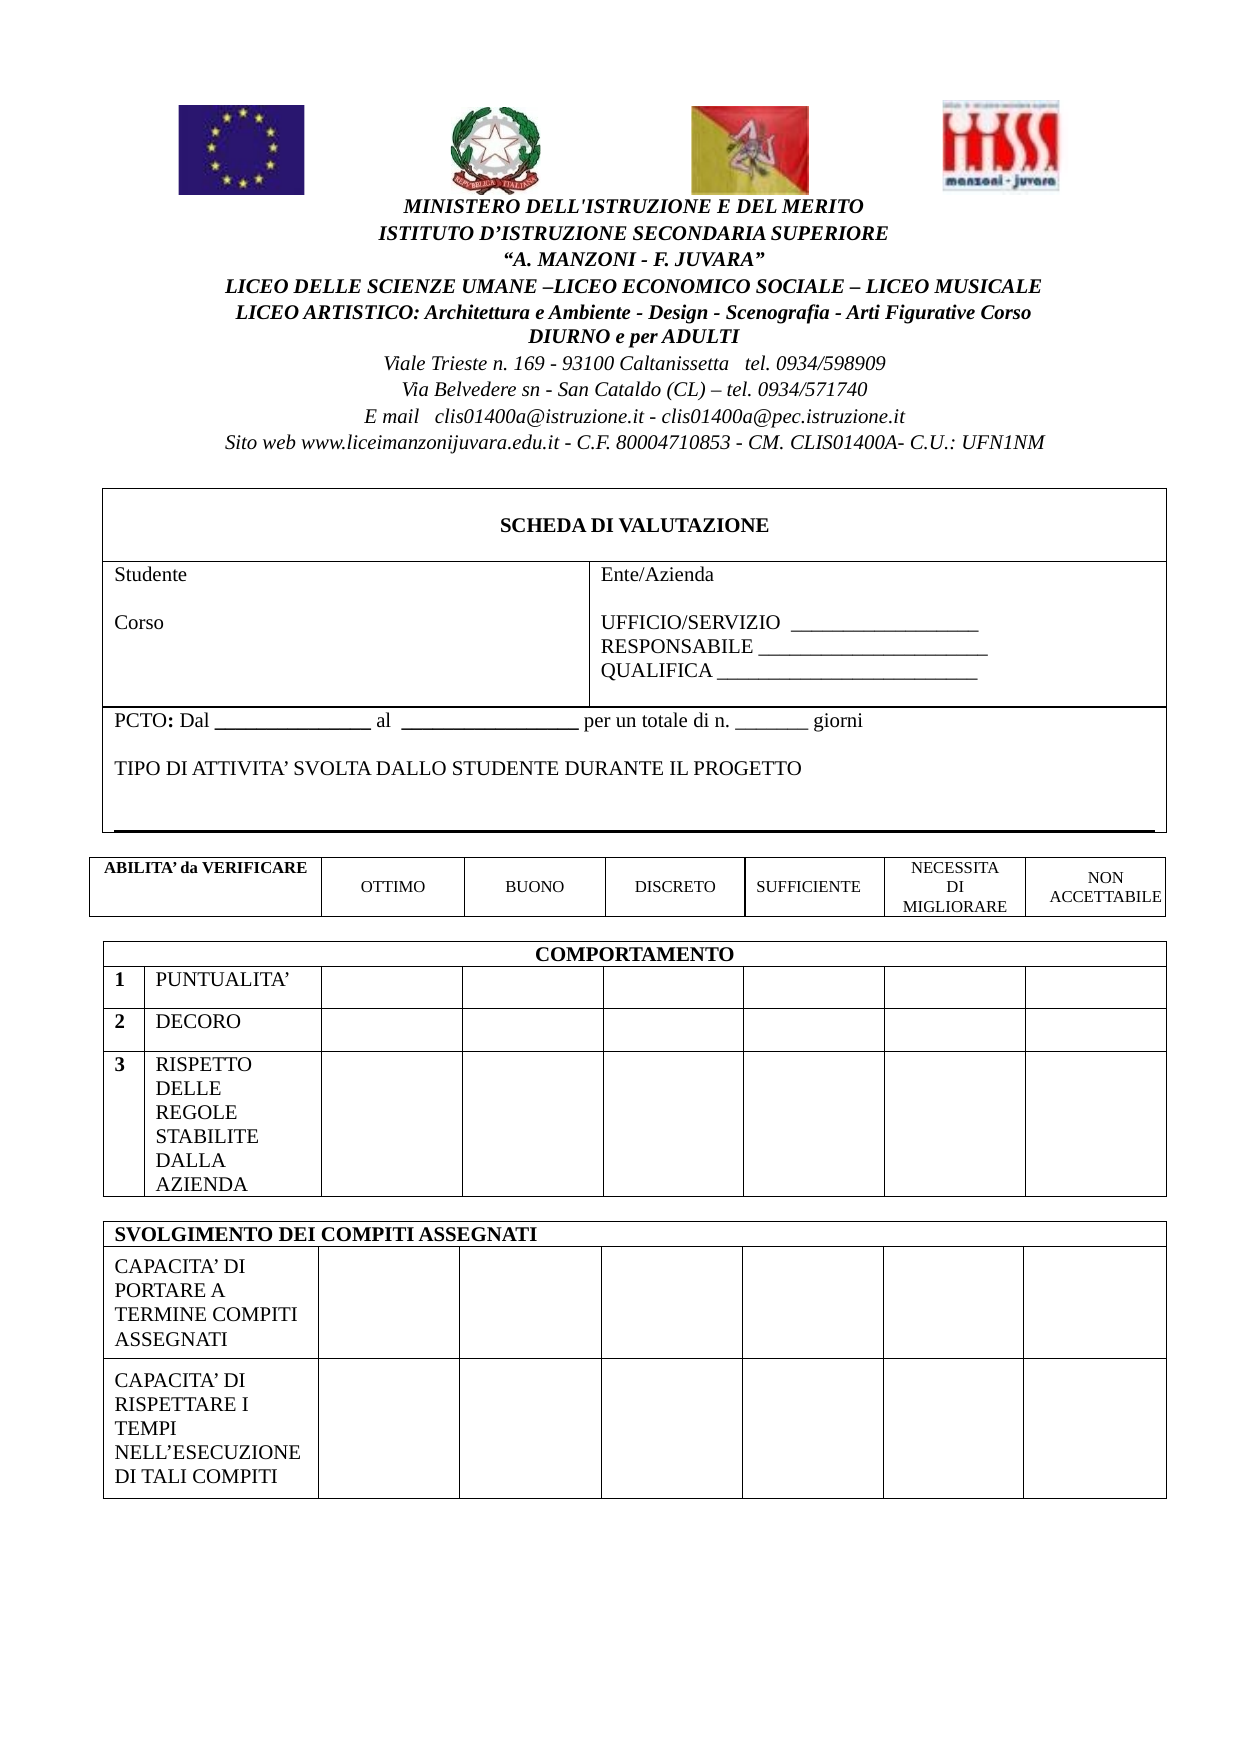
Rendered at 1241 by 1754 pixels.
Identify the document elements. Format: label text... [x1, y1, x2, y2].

table_header SVOLGIMENTO DEI COMPITI ASSEGNATI [104, 1222, 1166, 1246]
table_cell [1026, 967, 1166, 1008]
table_cell Ente/Azienda UFFICIO/SERVIZIO __________________ RESPONSABILE ______________________ QUALIFICA _________________________ [590, 562, 1166, 706]
table_cell DECORO [145, 1009, 321, 1051]
table_cell [463, 967, 603, 1008]
table_cell [319, 1247, 459, 1358]
table_cell [885, 1052, 1025, 1196]
table_cell [604, 967, 743, 1008]
picture [942, 100, 1069, 195]
table_cell 1 [104, 967, 144, 1008]
table_cell Studente Corso [103, 562, 589, 706]
table_header ABILITA’ da VERIFICARE [90, 858, 321, 916]
table_cell [744, 1009, 884, 1051]
picture [691, 106, 809, 195]
table_cell [604, 1052, 743, 1196]
table_header SUFFICIENTE [746, 858, 884, 916]
table_cell [604, 1009, 743, 1051]
table_cell [884, 1359, 1023, 1498]
table_cell [884, 1247, 1023, 1358]
table_cell [1024, 1359, 1166, 1498]
table_header NON ACCETTABILE [1026, 858, 1165, 916]
picture [178, 105, 305, 195]
table_cell RISPETTO DELLE REGOLE STABILITE DALLA AZIENDA [145, 1052, 321, 1196]
table_cell [885, 1009, 1025, 1051]
table_header DISCRETO [606, 858, 744, 916]
table_cell [322, 967, 462, 1008]
table_header COMPORTAMENTO [104, 942, 1166, 966]
table_header OTTIMO [322, 858, 464, 916]
table_cell CAPACITA’ DI RISPETTARE I TEMPI NELL’ESECUZIONE DI TALI COMPITI [104, 1359, 318, 1498]
table_cell [602, 1247, 742, 1358]
table_header SCHEDA DI VALUTAZIONE [103, 489, 1166, 561]
table_cell [743, 1359, 883, 1498]
table_header NECESSITA DI MIGLIORARE [885, 858, 1025, 916]
table_cell [744, 1052, 884, 1196]
table_cell PCTO: Dal _______________ al _________________ per un totale di n. _______ giorni TIPO DI ATTIVITA’ SVOLTA DALLO STUDENTE DURANTE IL PROGETTO [103, 708, 1166, 832]
table_cell [463, 1052, 603, 1196]
table_cell [1024, 1247, 1166, 1358]
table_cell 2 [104, 1009, 144, 1051]
picture [450, 107, 541, 195]
table_cell [463, 1009, 603, 1051]
table_cell [319, 1359, 459, 1498]
table_cell 3 [104, 1052, 144, 1196]
table_cell [1026, 1052, 1166, 1196]
table_cell [743, 1247, 883, 1358]
table_header BUONO [465, 858, 605, 916]
table_cell [744, 967, 884, 1008]
table_cell [885, 967, 1025, 1008]
table_cell [602, 1359, 742, 1498]
table_cell [1026, 1009, 1166, 1051]
table_cell [322, 1052, 462, 1196]
table_cell CAPACITA’ DI PORTARE A TERMINE COMPITI ASSEGNATI [104, 1247, 318, 1358]
table_cell PUNTUALITA’ [145, 967, 321, 1008]
table_cell [460, 1359, 601, 1498]
table_cell [322, 1009, 462, 1051]
table_cell [460, 1247, 601, 1358]
